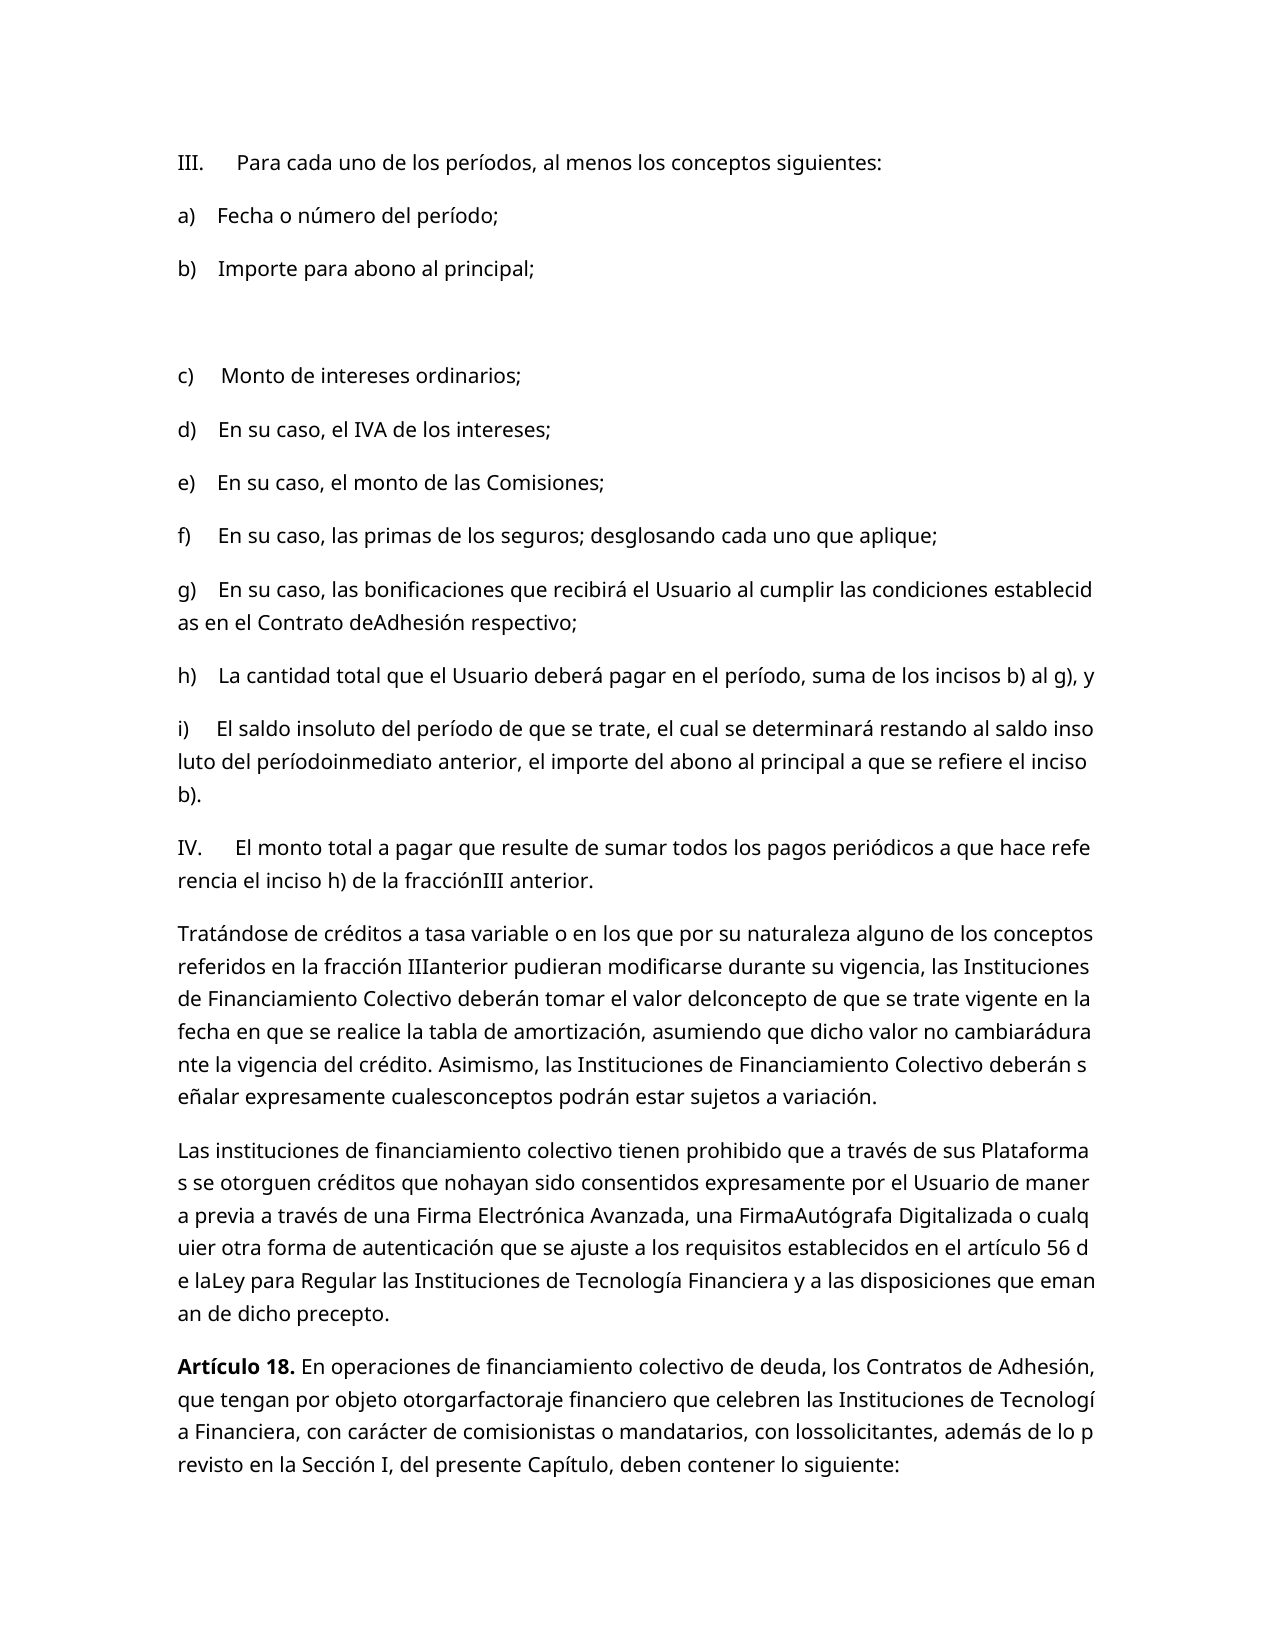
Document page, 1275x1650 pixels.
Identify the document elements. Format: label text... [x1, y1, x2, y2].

text c) Monto de intereses ordinarios; [177, 361, 1098, 390]
text g) En su caso, las bonificaciones que recibirá el Usuario al cumplir las condiciones establecidas en el Contrato deAdhesión respectivo; [177, 575, 1098, 636]
text h) La cantidad total que el Usuario deberá pagar en el período, suma de los incisos b) al g), y [177, 661, 1098, 689]
text III. Para cada uno de los períodos, al menos los conceptos siguientes: [177, 148, 1098, 176]
text b) Importe para abono al principal; [177, 254, 1098, 283]
text e) En su caso, el monto de las Comisiones; [177, 468, 1098, 497]
text d) En su caso, el IVA de los intereses; [177, 415, 1098, 443]
text a) Fecha o número del período; [177, 201, 1098, 229]
text Tratándose de créditos a tasa variable o en los que por su naturaleza alguno de los conceptos referidos en la fracción IIIanterior pudieran modificarse durante su vigencia, las Instituciones de Financiamiento Colectivo deberán tomar el valor delconcepto de que se trate vigente en la fecha en que se realice la tabla de amortización, asumiendo que dicho valor no cambiarádurante la vigencia del crédito. Asimismo, las Instituciones de Financiamiento Colectivo deberán señalar expresamente cualesconceptos podrán estar sujetos a variación. [177, 919, 1098, 1111]
text f) En su caso, las primas de los seguros; desglosando cada uno que aplique; [177, 522, 1098, 550]
text IV. El monto total a pagar que resulte de sumar todos los pagos periódicos a que hace referencia el inciso h) de la fracciónIII anterior. [177, 833, 1098, 894]
text i) El saldo insoluto del período de que se trate, el cual se determinará restando al saldo insoluto del períodoinmediato anterior, el importe del abono al principal a que se refiere el inciso b). [177, 714, 1098, 808]
text Artículo 18. En operaciones de financiamiento colectivo de deuda, los Contratos de Adhesión, que tengan por objeto otorgarfactoraje financiero que celebren las Instituciones de Tecnología Financiera, con carácter de comisionistas o mandatarios, con lossolicitantes, además de lo previsto en la Sección I, del presente Capítulo, deben contener lo siguiente: [177, 1352, 1098, 1478]
text Las instituciones de financiamiento colectivo tienen prohibido que a través de sus Plataformas se otorguen créditos que nohayan sido consentidos expresamente por el Usuario de manera previa a través de una Firma Electrónica Avanzada, una FirmaAutógrafa Digitalizada o cualquier otra forma de autenticación que se ajuste a los requisitos establecidos en el artículo 56 de laLey para Regular las Instituciones de Tecnología Financiera y a las disposiciones que emanan de dicho precepto. [177, 1136, 1098, 1327]
